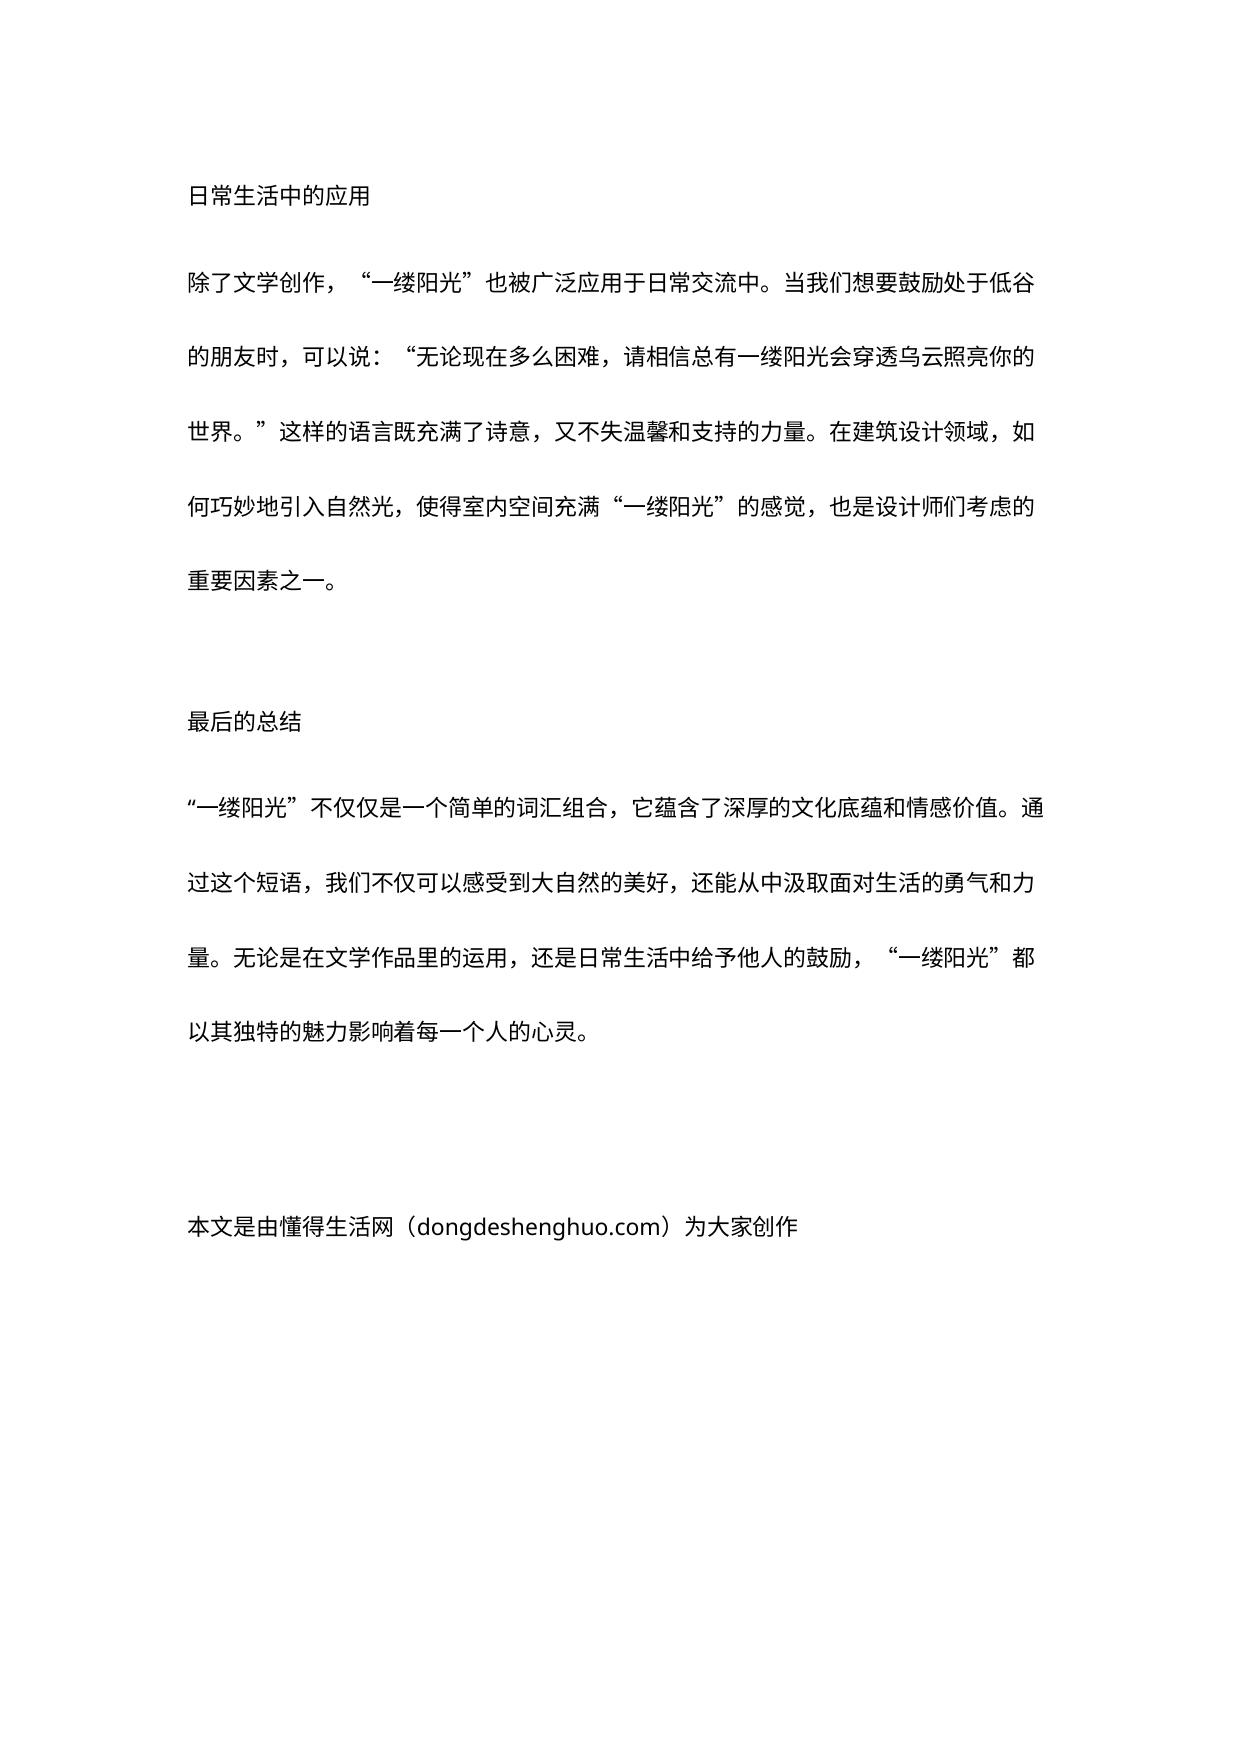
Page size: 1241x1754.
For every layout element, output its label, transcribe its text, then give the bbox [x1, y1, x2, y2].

text 本文是由懂得生活网（dongdeshenghuo.com）为大家创作 [187, 1193, 1053, 1258]
text “一缕阳光”不仅仅是一个简单的词汇组合，它蕴含了深厚的文化底蕴和情感价值。通过这个短语，我们不仅可以感受到大自然的美好，还能从中汲取面对生活的勇气和力量。无论是在文学作品里的运用，还是日常生活中给予他人的鼓励，“一缕阳光”都以其独特的魅力影响着每一个人的心灵。 [187, 774, 1053, 1063]
text 除了文学创作，“一缕阳光”也被广泛应用于日常交流中。当我们想要鼓励处于低谷的朋友时，可以说：“无论现在多么困难，请相信总有一缕阳光会穿透乌云照亮你的世界。”这样的语言既充满了诗意，又不失温馨和支持的力量。在建筑设计领域，如何巧妙地引入自然光，使得室内空间充满“一缕阳光”的感觉，也是设计师们考虑的重要因素之一。 [187, 248, 1053, 612]
text 日常生活中的应用 [187, 162, 1053, 227]
text 最后的总结 [187, 688, 1053, 753]
